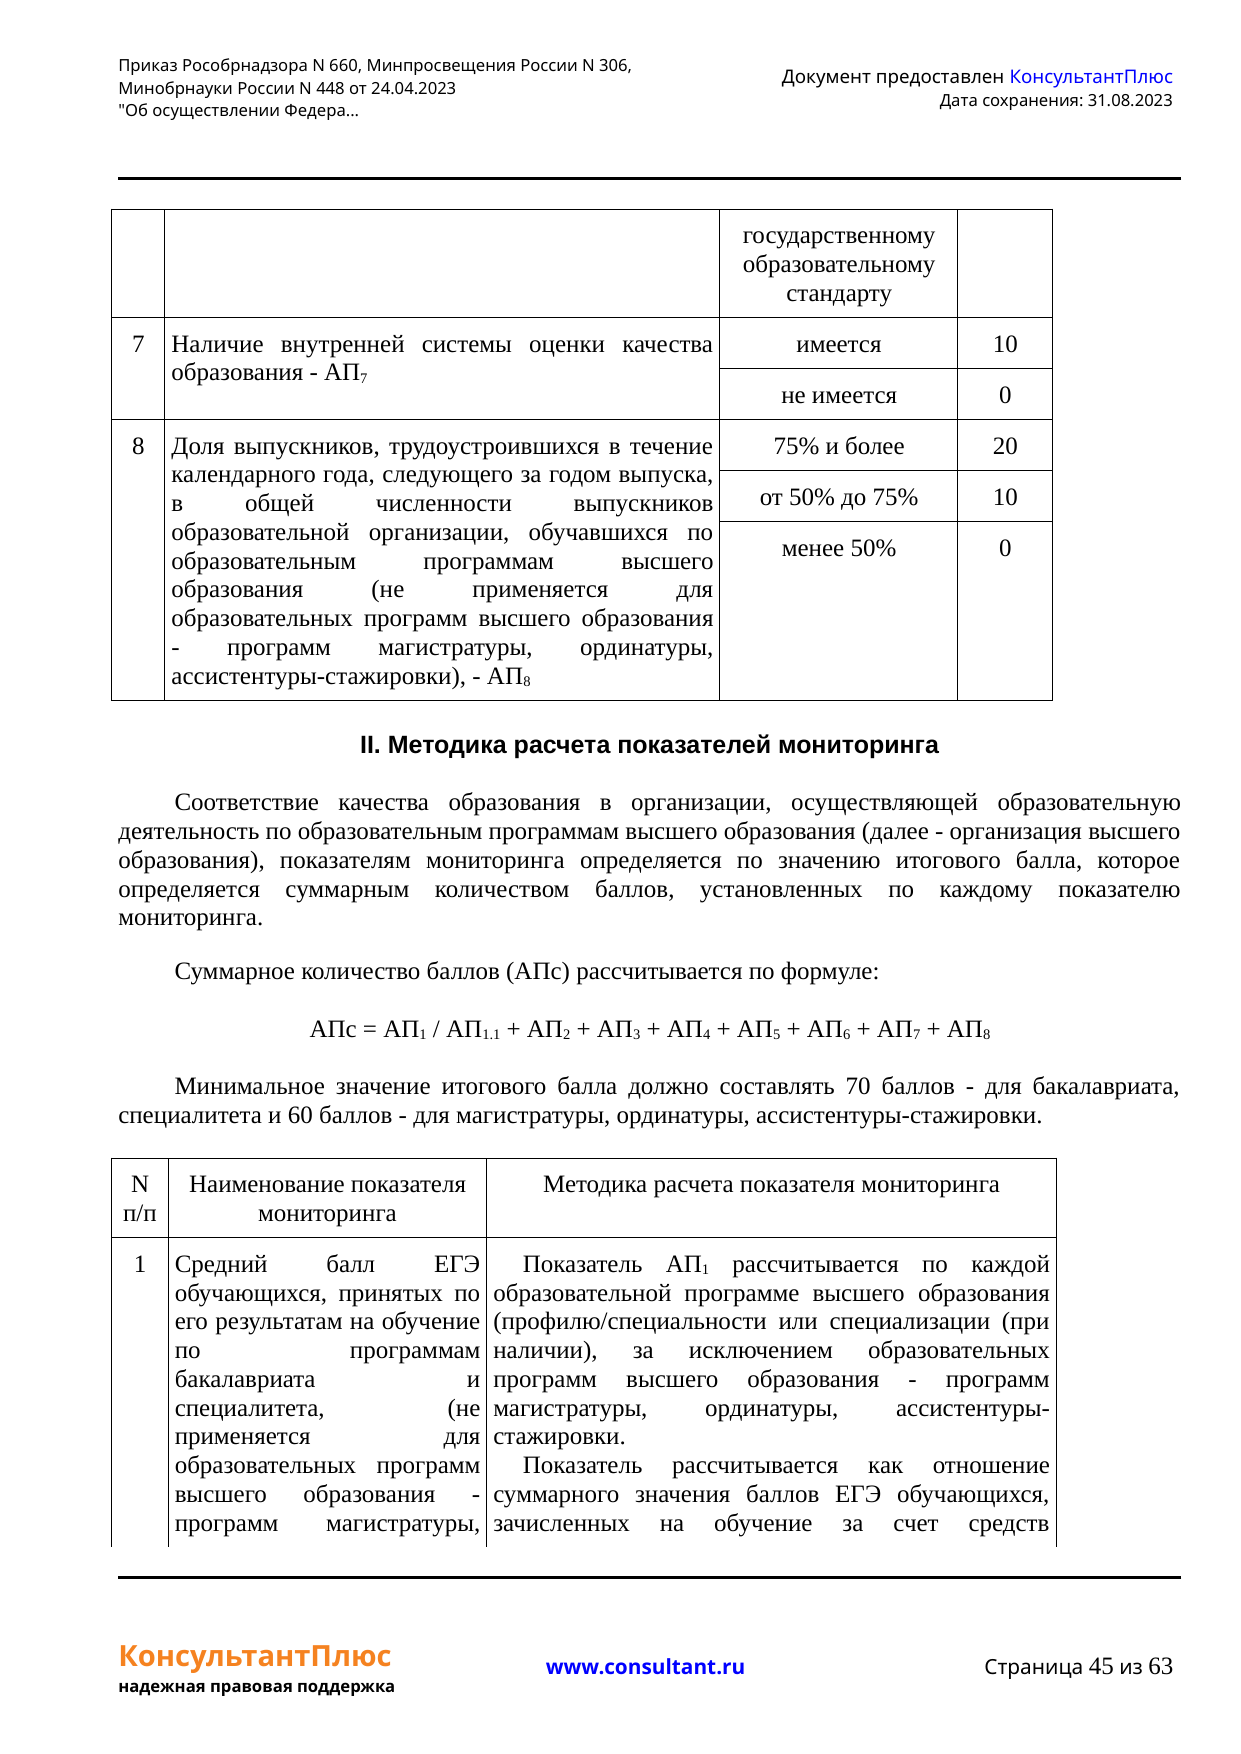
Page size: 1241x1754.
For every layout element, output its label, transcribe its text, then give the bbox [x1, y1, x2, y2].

table_cell 0 [958, 210, 1052, 317]
table_header N п/п [112, 1159, 168, 1237]
table_cell Наличие внутренней системы оценки качества образования - АП7 [165, 318, 719, 419]
table_cell 10 [958, 318, 1052, 368]
table_cell 1 [112, 1238, 168, 1547]
table_cell от 50% до 75% [720, 471, 957, 521]
table_cell 0 [958, 522, 1052, 700]
table_cell менее 50% [720, 522, 957, 700]
table_cell 0 [958, 369, 1052, 419]
table_cell 10 [958, 471, 1052, 521]
table_cell имеется [720, 318, 957, 368]
table_cell 20 [958, 420, 1052, 470]
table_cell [720, 210, 957, 317]
table_header Наименование показателя мониторинга [169, 1159, 486, 1237]
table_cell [487, 1238, 1056, 1547]
table_header Методика расчета показателя мониторинга [487, 1159, 1056, 1237]
text АПс = АП1 / АП1.1 + АП2 + АП3 + АП4 + АП5 + АП6 + АП7 + АП8 [118, 1014, 1181, 1042]
text Соответствие качества образования в организации, осуществляющей образовательную деятельность по образовательным программам высшего образования (далее - организация высшего образования), показателям мониторинга определяется по значению итогового балла, которое определяется суммарным количеством баллов, установленных по каждому показателю мониторинга. [118, 787, 1181, 931]
table_cell не имеется [720, 369, 957, 419]
table_cell 8 [112, 420, 164, 700]
table_cell Доля выпускников, трудоустроившихся в течение календарного года, следующего за годом выпуска, в общей численности выпускников образовательной организации, обучавшихся по образовательным программам высшего образования (не применяется для образовательных программ высшего образования - программ магистратуры, ординатуры, ассистентуры-стажировки), - АП8 [165, 420, 719, 700]
text Суммарное количество баллов (АПс) рассчитывается по формуле: [118, 956, 1181, 985]
table_cell 75% и более [720, 420, 957, 470]
text Минимальное значение итогового балла должно составлять 70 баллов - для бакалавриата, специалитета и 60 баллов - для магистратуры, ординатуры, ассистентуры-стажировки. [118, 1071, 1181, 1129]
table_cell 7 [112, 318, 164, 419]
title II. Методика расчета показателей мониторинга [118, 730, 1181, 759]
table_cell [169, 1238, 486, 1547]
